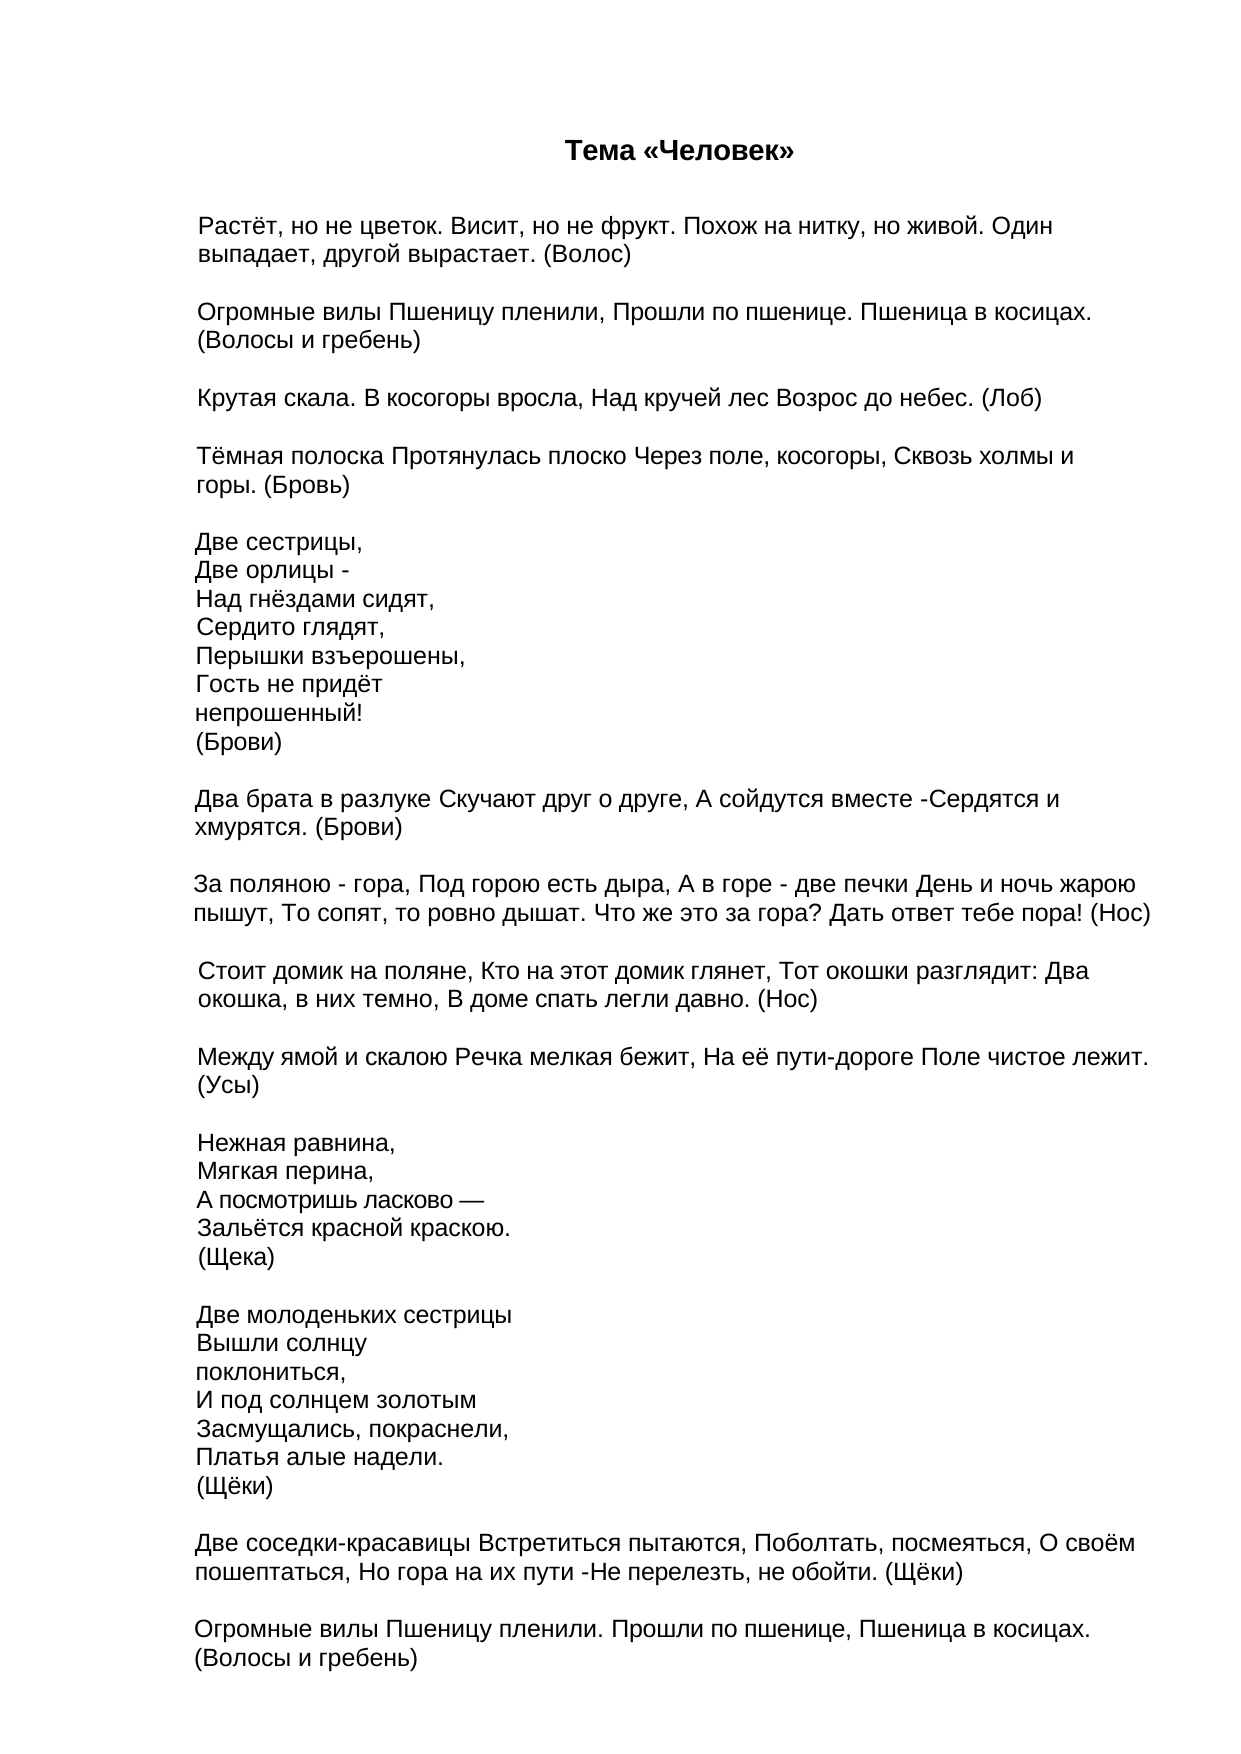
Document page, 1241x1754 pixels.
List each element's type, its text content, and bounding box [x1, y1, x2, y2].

text Нежная равнина, [197, 1128, 1160, 1157]
text (Щека) [198, 1242, 1160, 1271]
text Огромные вилы Пшеницу пленили. Прошли по пшенице, Пшеница в косицах. (Волосы и гребень) [194, 1615, 1115, 1672]
text Растёт, но не цветок. Висит, но не фрукт. Похож на нитку, но живой. Один выпадает, другой вырастает. (Волос) [198, 211, 1160, 268]
text Зальётся красной краскою. [197, 1214, 1160, 1242]
text (Брови) [195, 727, 1160, 756]
text Засмущались, покраснели, [196, 1414, 1160, 1443]
text Сердито глядят, [196, 613, 1160, 642]
text Тёмная полоска Протянулась плоско Через поле, косогоры, Сквозь холмы и горы. (Бровь) [196, 442, 1112, 499]
text И под солнцем золотым [195, 1386, 1160, 1414]
text А посмотришь ласково — [196, 1185, 1160, 1214]
text Две орлицы - [194, 556, 1160, 584]
text Крутая скала. В косогоры вросла, Над кручей лес Возрос до небес. (Лоб) [197, 384, 1112, 412]
text Огромные вилы Пшеницу пленили, Прошли по пшенице. Пшеница в косицах. (Волосы и гребень) [197, 298, 1112, 355]
text Две соседки-красавицы Встретиться пытаются, Поболтать, посмеяться, О своём пошептаться, Но гора на их пути -Не перелезть, не обойти. (Щёки) [194, 1528, 1160, 1586]
text Вышли солнцу [196, 1329, 1160, 1357]
text Два брата в разлуке Скучают друг о друге, А сойдутся вместе -Сердятся и хмурятся. (Брови) [194, 784, 1112, 841]
text Две молоденьких сестрицы [196, 1300, 1160, 1329]
text непрошенный! [194, 699, 1160, 727]
text Мягкая перина, [197, 1157, 1160, 1185]
text За поляною - гора, Под горою есть дыра, А в горе - две печки День и ночь жарою пышут, То сопят, то ровно дышат. Что же это за гора? Дать ответ тебе пора! (Нос) [193, 870, 1160, 927]
text Платья алые надели. [195, 1443, 1160, 1471]
text (Щёки) [196, 1471, 1160, 1500]
text Над гнёздами сидят, [195, 584, 1160, 613]
text Перышки взъерошены, [195, 642, 1160, 670]
text поклониться, [195, 1357, 1160, 1386]
text Тема «Человек» [199, 133, 1160, 167]
text Стоит домик на поляне, Кто на этот домик глянет, Тот окошки разглядит: Два окошка, в них темно, В доме спать легли давно. (Нос) [198, 956, 1160, 1013]
text Две сестрицы, [194, 527, 1160, 556]
text Между ямой и скалою Речка мелкая бежит, На её пути-дороге Поле чистое лежит. (Усы) [197, 1043, 1160, 1100]
text Гость не придёт [195, 670, 1160, 699]
